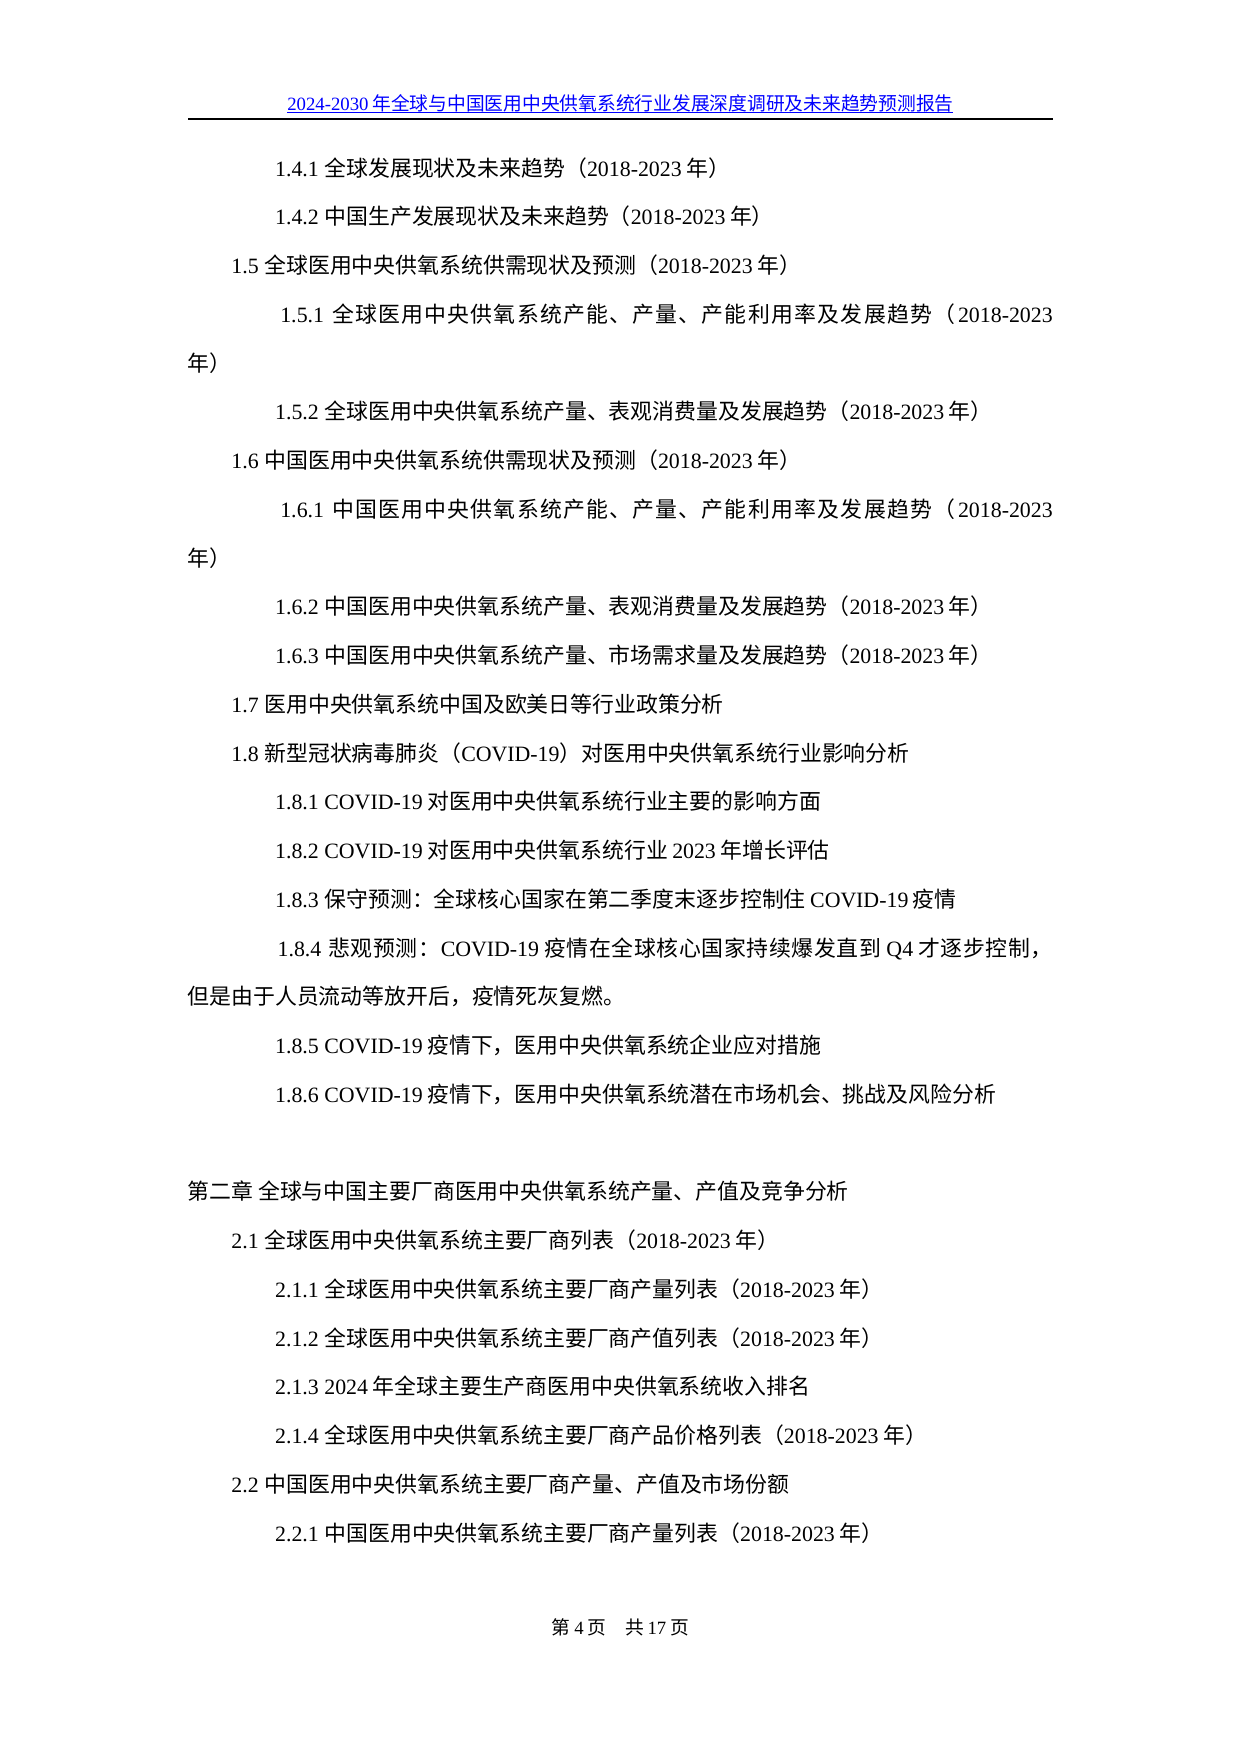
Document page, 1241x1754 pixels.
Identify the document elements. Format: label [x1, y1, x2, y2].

text [187, 150, 1053, 1548]
